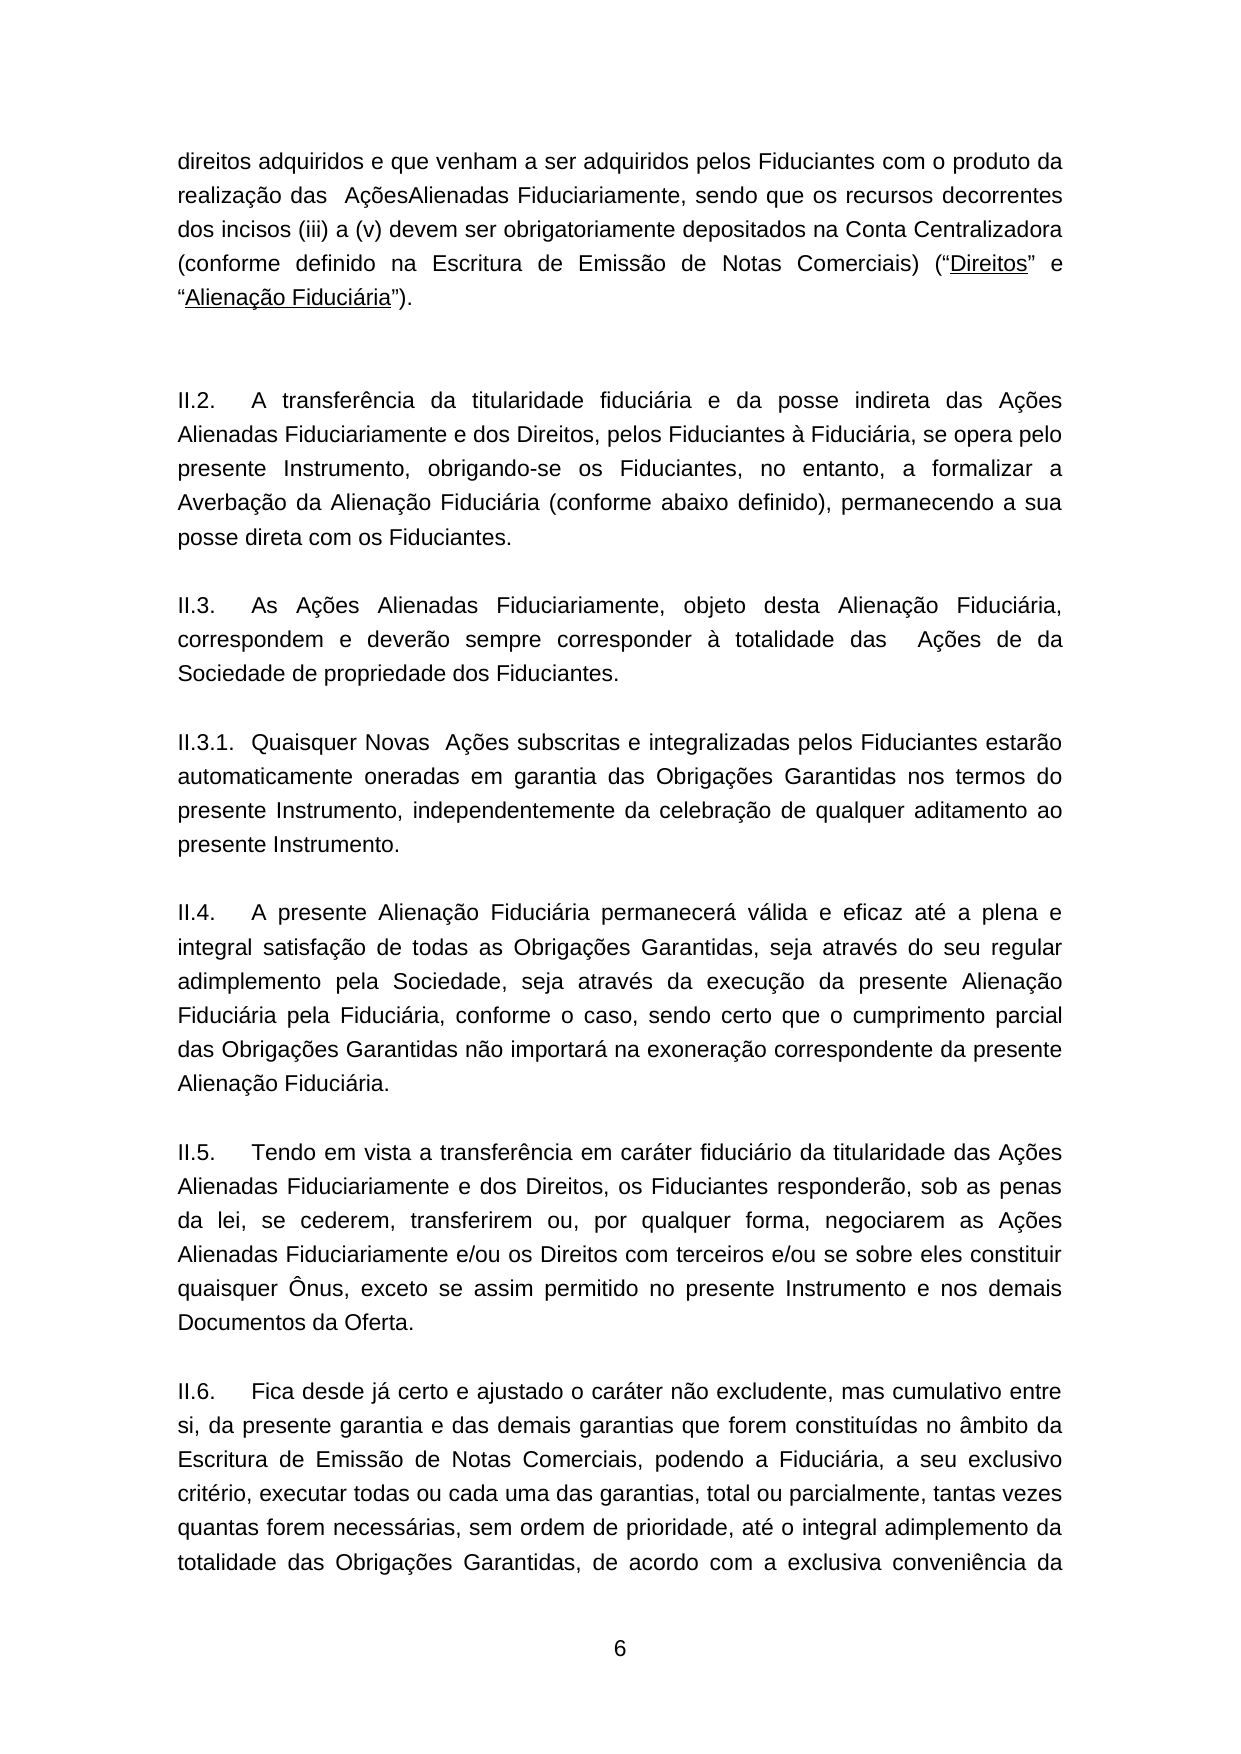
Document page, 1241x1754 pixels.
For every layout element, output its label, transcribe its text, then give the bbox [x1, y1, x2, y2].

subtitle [177, 1378, 1063, 1575]
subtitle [177, 148, 1063, 311]
subtitle A presente Alienação Fiduciária permanecerá válida e eficaz até a plena e integral satisfação de todas as Obrigações Garantidas, seja através do seu regular adimplemento pela Sociedade, seja através da execução da presente Alienação Fiduciária pela Fiduciária, conforme o caso, sendo certo que o cumprimento parcial das Obrigações Garantidas não importará na exoneração correspondente da presente Alienação Fiduciária. [177, 899, 1063, 1096]
subtitle A transferência da titularidade fiduciária e da posse indireta das Ações Alienadas Fiduciariamente e dos Direitos, pelos Fiduciantes à Fiduciária, se opera pelo presente Instrumento, obrigando-se os Fiduciantes, no entanto, a formalizar a Averbação da Alienação Fiduciária (conforme abaixo definido), permanecendo a sua posse direta com os Fiduciantes. [177, 387, 1063, 550]
subtitle Tendo em vista a transferência em caráter fiduciário da titularidade das Ações Alienadas Fiduciariamente e dos Direitos, os Fiduciantes responderão, sob as penas da lei, se cederem, transferirem ou, por qualquer forma, negociarem as Ações Alienadas Fiduciariamente e/ou os Direitos com terceiros e/ou se sobre eles constituir quaisquer Ônus, exceto se assim permitido no presente Instrumento e nos demais Documentos da Oferta. [177, 1138, 1063, 1336]
subtitle Quaisquer Novas Ações subscritas e integralizadas pelos Fiduciantes estarão automaticamente oneradas em garantia das Obrigações Garantidas nos termos do presente Instrumento, independentemente da celebração de qualquer aditamento ao presente Instrumento. [177, 728, 1063, 857]
subtitle As Ações Alienadas Fiduciariamente, objeto desta Alienação Fiduciária, correspondem e deverão sempre corresponder à totalidade das Ações de da Sociedade de propriedade dos Fiduciantes. [177, 592, 1063, 686]
